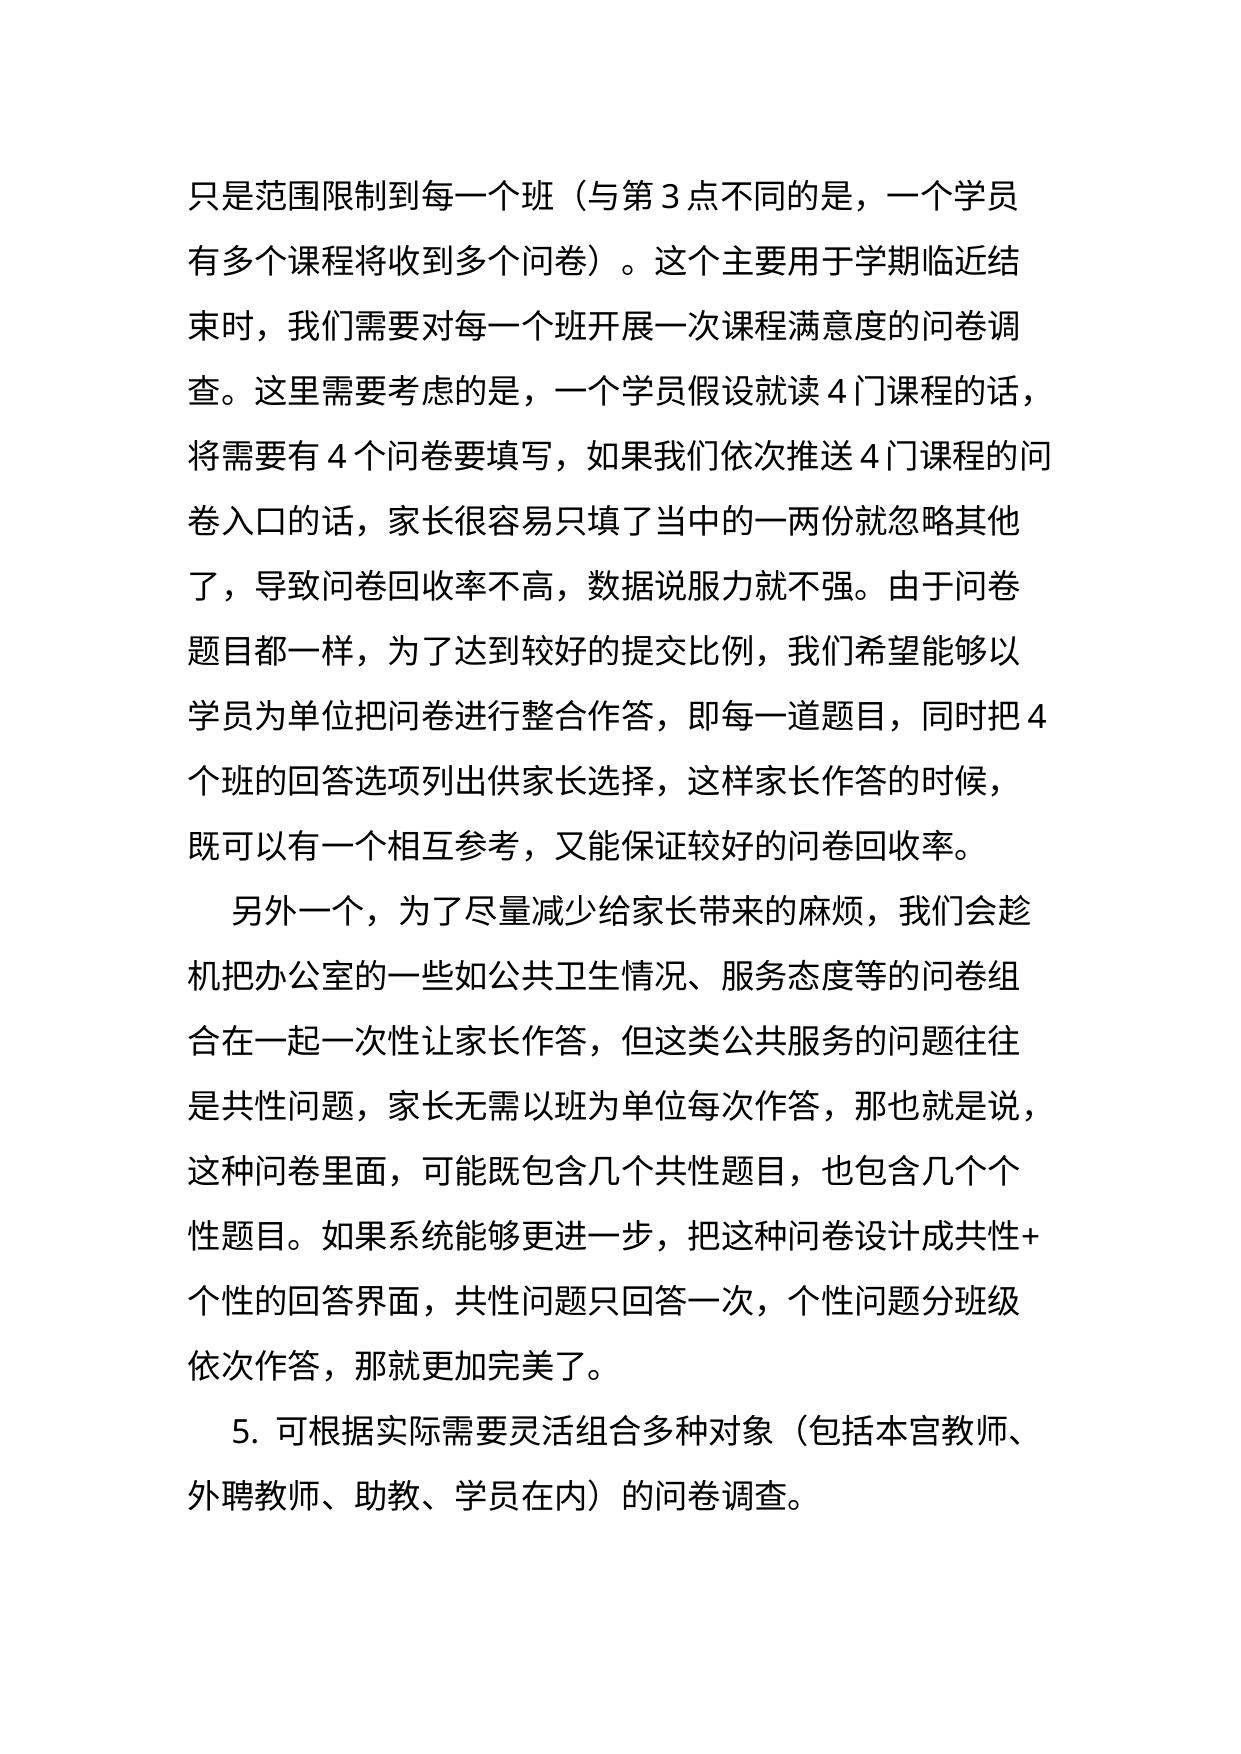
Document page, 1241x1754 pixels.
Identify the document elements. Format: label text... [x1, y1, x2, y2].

list 另外一个，为了尽量减少给家长带来的麻烦，我们会趁机把办公室的一些如公共卫生情况、服务态度等的问卷组合在一起一次性让家长作答，但这类公共服务的问题往往是共性问题，家长无需以班为单位每次作答，那也就是说，这种问卷里面，可能既包含几个共性题目，也包含几个个性题目。如果系统能够更进一步，把这种问卷设计成共性+个性的回答界面，共性问题只回答一次，个性问题分班级依次作答，那就更加完美了。 [187, 877, 1053, 1397]
list 可根据实际需要灵活组合多种对象（包括本宫教师、外聘教师、助教、学员在内）的问卷调查。 [187, 1397, 1053, 1527]
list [187, 162, 1053, 877]
